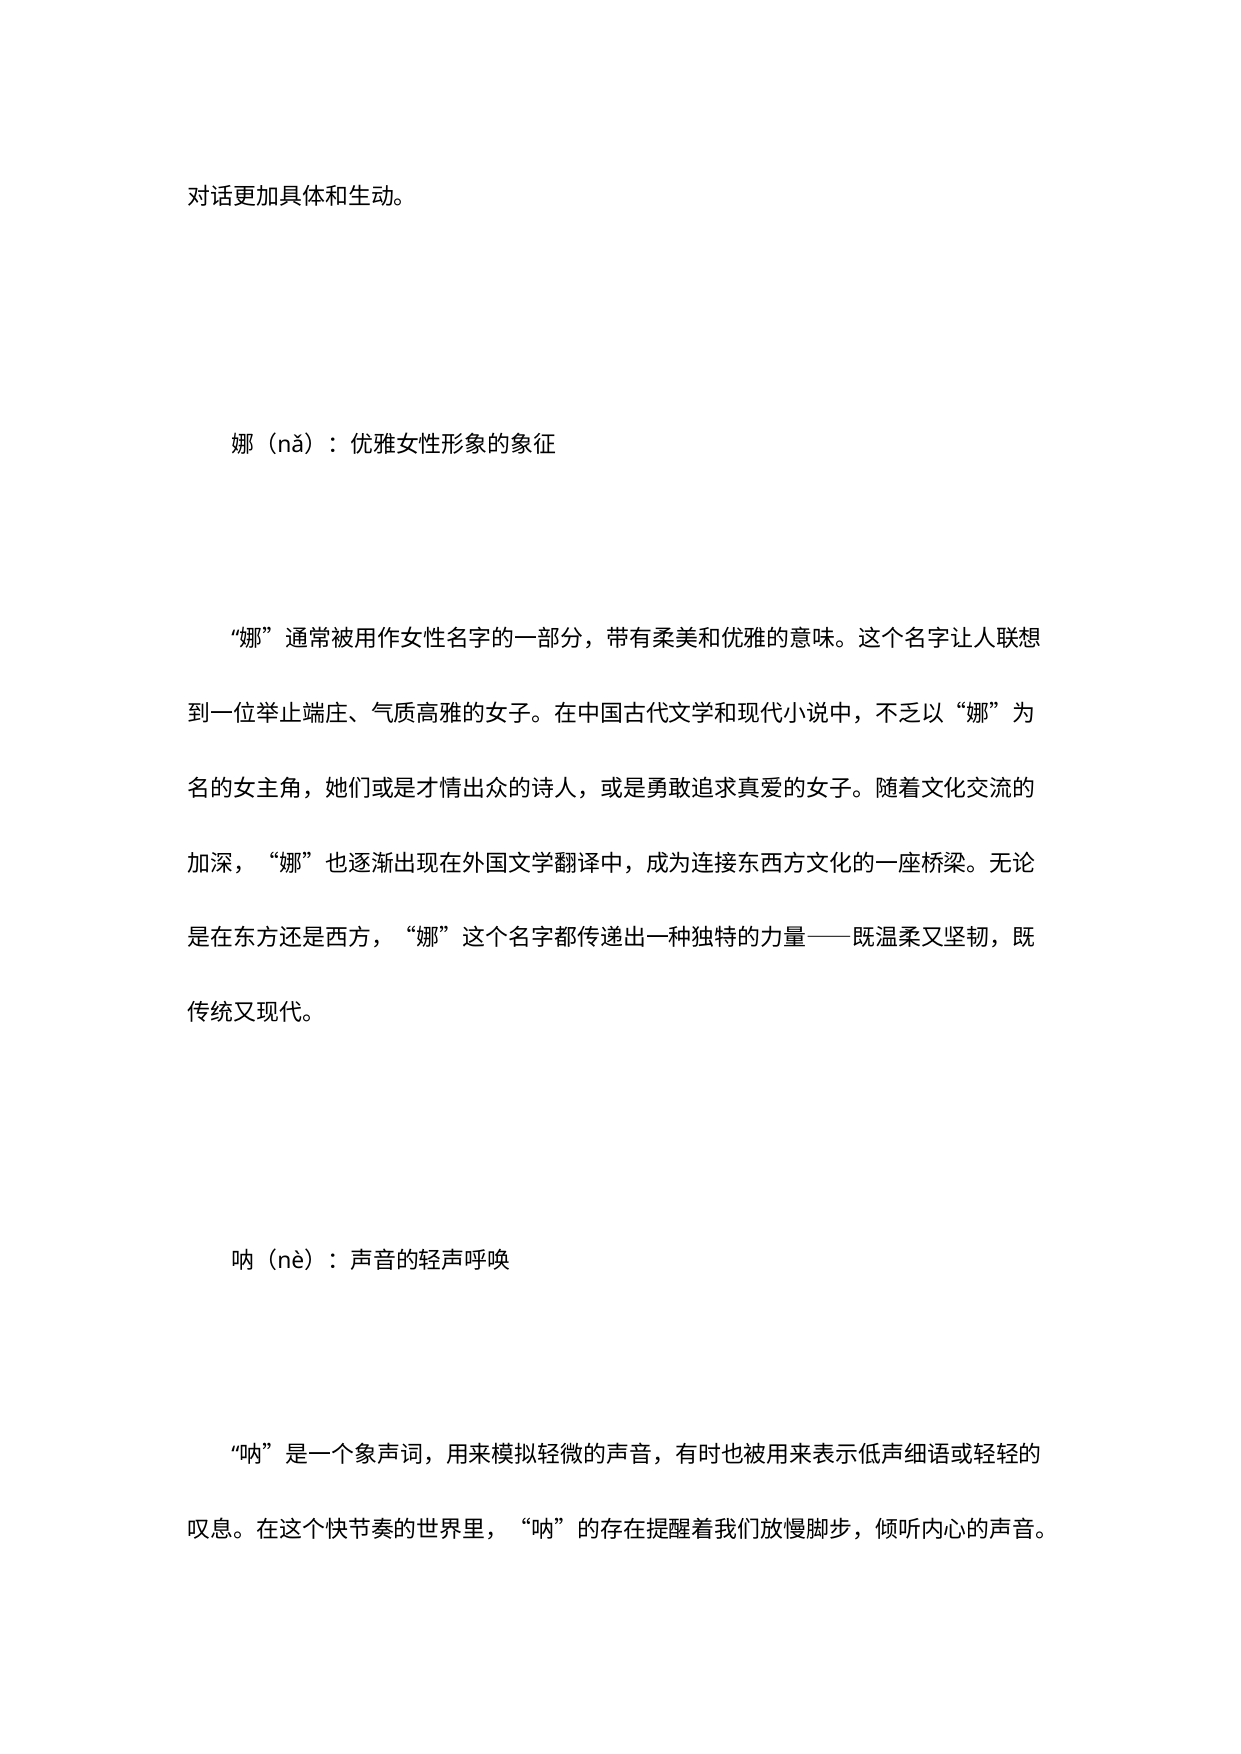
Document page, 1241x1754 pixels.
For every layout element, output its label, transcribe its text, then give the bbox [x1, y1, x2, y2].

text 呐（nè）：声音的轻声呼唤 [187, 1226, 1053, 1291]
text “娜”通常被用作女性名字的一部分，带有柔美和优雅的意味。这个名字让人联想到一位举止端庄、气质高雅的女子。在中国古代文学和现代小说中，不乏以“娜”为名的女主角，她们或是才情出众的诗人，或是勇敢追求真爱的女子。随着文化交流的加深，“娜”也逐渐出现在外国文学翻译中，成为连接东西方文化的一座桥梁。无论是在东方还是西方，“娜”这个名字都传递出一种独特的力量——既温柔又坚韧，既传统又现代。 [187, 604, 1053, 1043]
text 娜（nǎ）：优雅女性形象的象征 [187, 410, 1053, 475]
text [187, 1420, 1053, 1560]
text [187, 162, 1053, 227]
